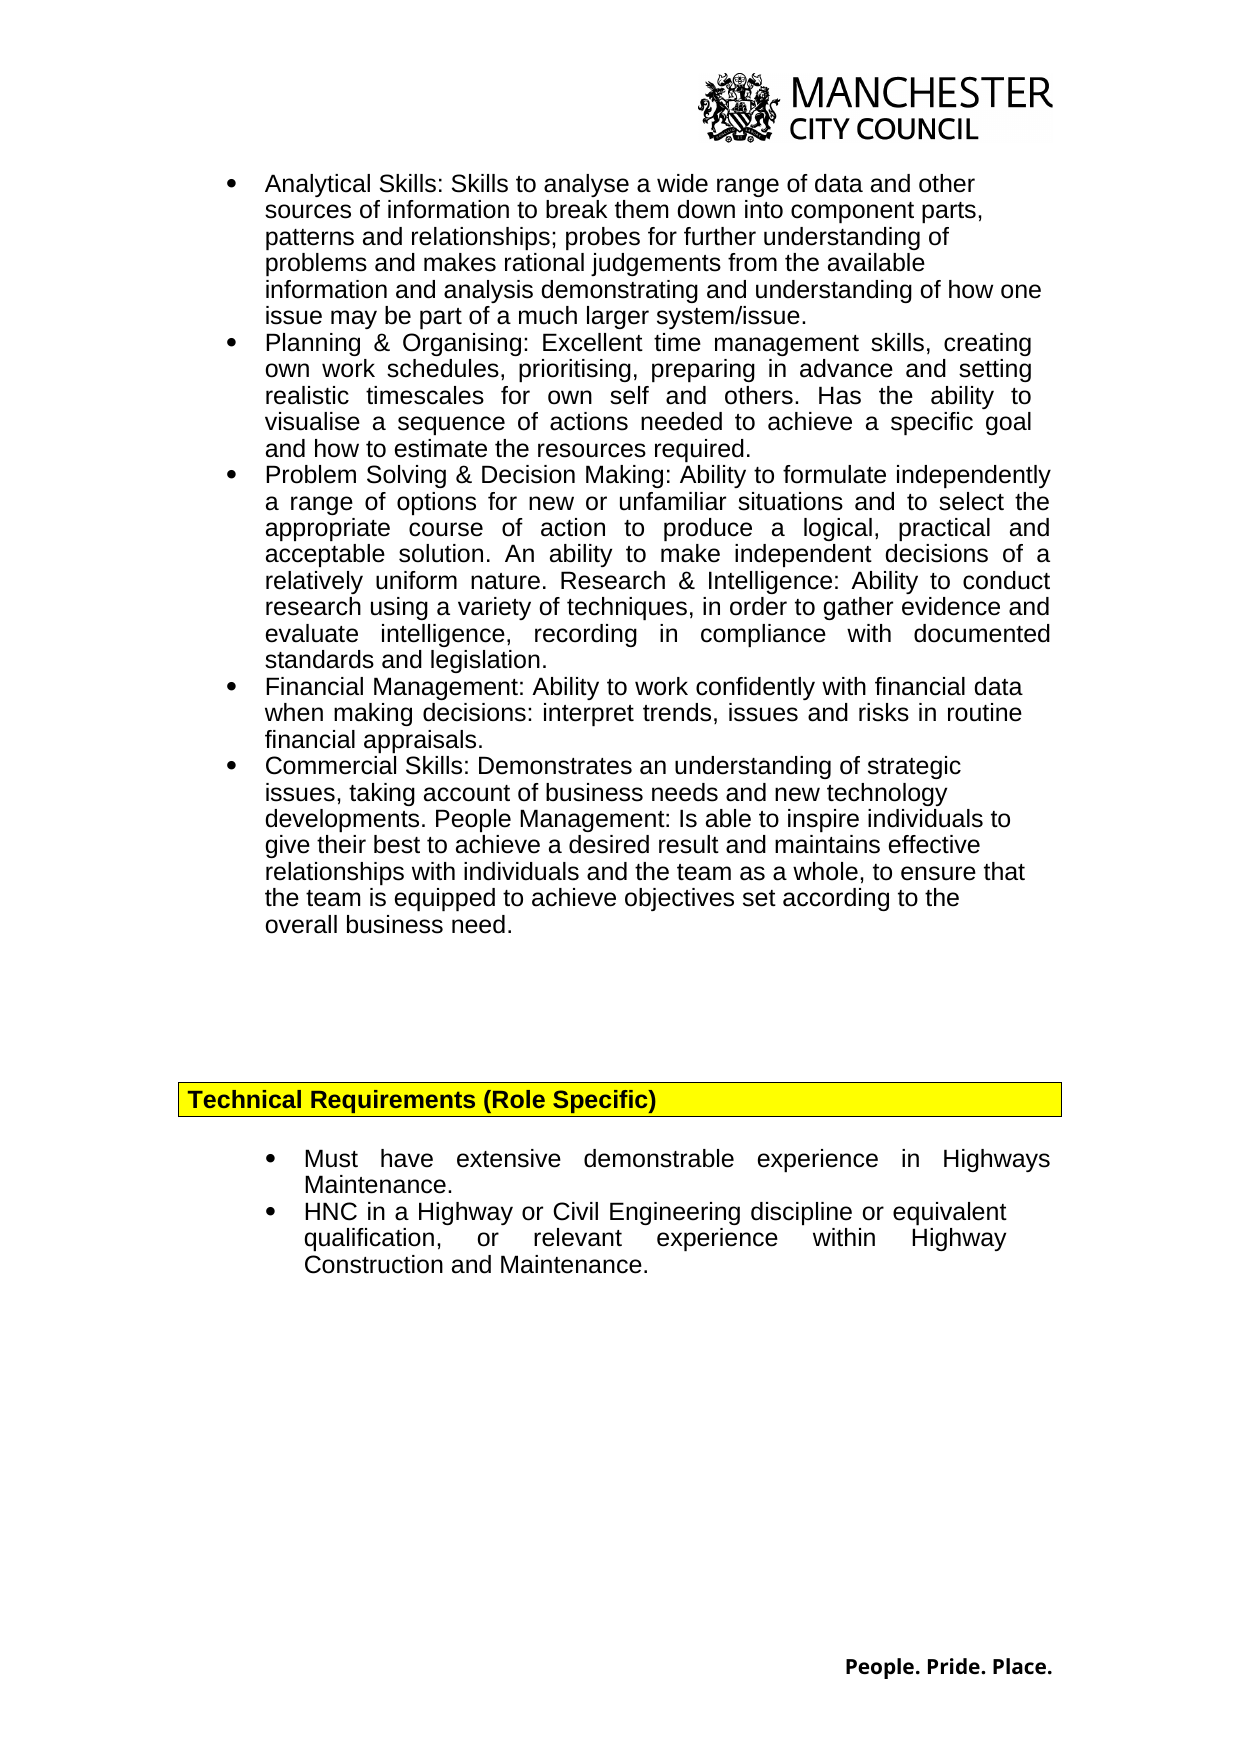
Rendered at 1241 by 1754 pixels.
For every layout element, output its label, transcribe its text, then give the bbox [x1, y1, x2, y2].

list Financial Management: Ability to work confidently with financial data when making decisions: interpret trends, issues and risks in routine financial appraisals. [227, 674, 1024, 753]
picture [698, 73, 1053, 143]
list Planning & Organising: Excellent time management skills, creating own work schedules, prioritising, preparing in advance and setting realistic timescales for own self and others. Has the ability to visualise a sequence of actions needed to achieve a specific goal and how to estimate the resources required. [227, 330, 1034, 462]
list Must have extensive demonstrable experience in Highways Maintenance. [266, 1146, 1052, 1199]
list Commercial Skills: Demonstrates an understanding of strategic issues, taking account of business needs and new technology developments. People Management: Is able to inspire individuals to give their best to achieve a desired result and maintains effective relationships with individuals and the team as a whole, to ensure that the team is equipped to achieve objectives set according to the overall business need. [227, 753, 1038, 938]
text Technical Requirements (Role Specific) [179, 1083, 1061, 1116]
list Analytical Skills: Skills to analyse a wide range of data and other sources of information to break them down into component parts, patterns and relationships; probes for further understanding of problems and makes rational judgements from the available information and analysis demonstrating and understanding of how one issue may be part of a much larger system/issue. [227, 171, 1053, 330]
list Problem Solving & Decision Making: Ability to formulate independently a range of options for new or unfamiliar situations and to select the appropriate course of action to produce a logical, practical and acceptable solution. An ability to make independent decisions of a relatively uniform nature. Research & Intelligence: Ability to conduct research using a variety of techniques, in order to gather evidence and evaluate intelligence, recording in compliance with documented standards and legislation. [227, 462, 1052, 674]
list HNC in a Highway or Civil Engineering discipline or equivalent qualification, or relevant experience within Highway Construction and Maintenance. [266, 1199, 1008, 1278]
